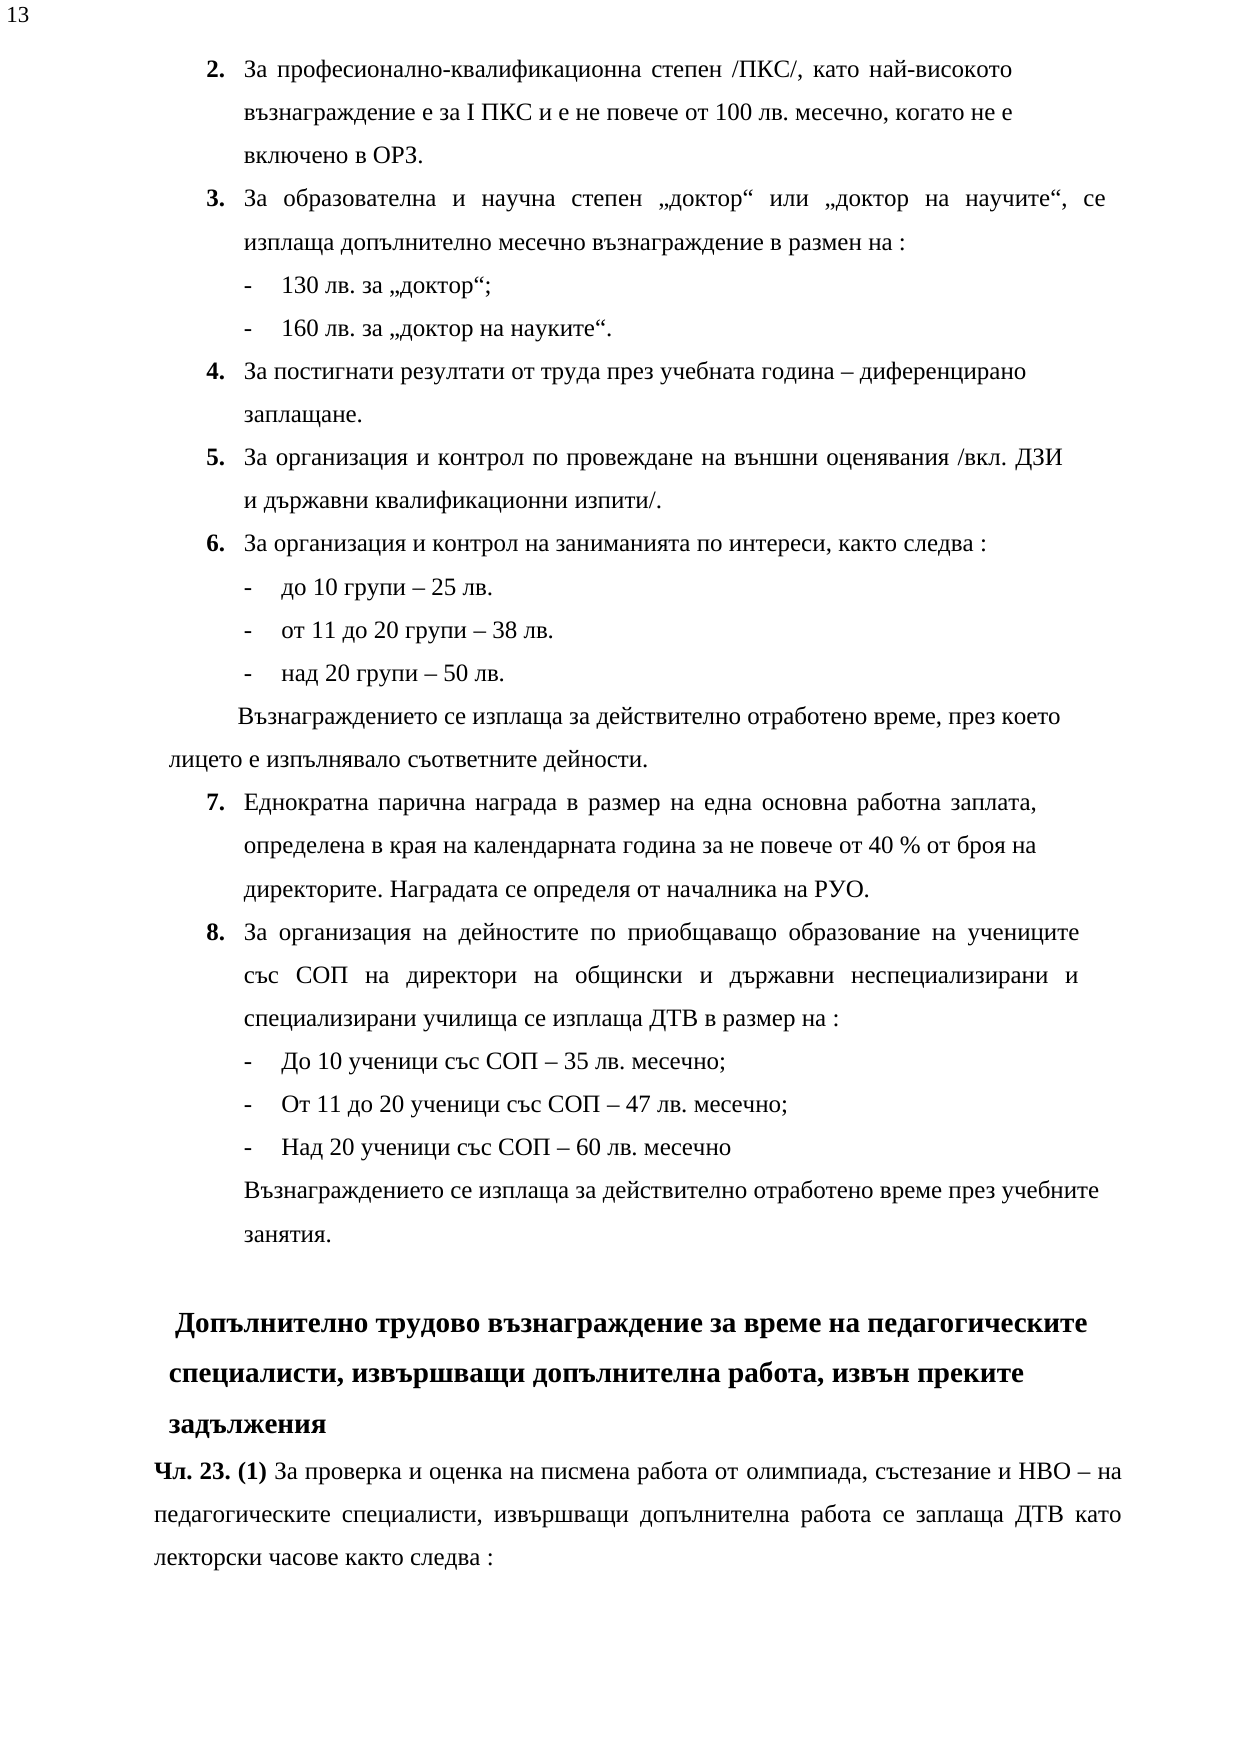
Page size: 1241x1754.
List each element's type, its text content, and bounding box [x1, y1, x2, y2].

list За професионално-квалификационна степен /ПКС/, като най-високото възнаграждение е за І ПКС и е не повече от 100 лв. месечно, когато не е включено в ОРЗ. [206, 54, 1013, 169]
list от 11 до 20 групи – 38 лв. [244, 615, 1169, 644]
list До 10 ученици със СОП – 35 лв. месечно; [244, 1046, 1169, 1075]
list За постигнати резултати от труда през учебната година – диференцирано заплащане. [206, 356, 1027, 428]
list 160 лв. за „доктор на науките“. [244, 313, 1169, 342]
text задължения [169, 1406, 1169, 1439]
subtitle Допълнително трудово възнаграждение за време на педагогическите специалисти, извършващи допълнителна работа, извън преките [169, 1305, 1090, 1389]
list За организация на дейностите по приобщаващо образование на учениците със СОП на директори на общински и държавни неспециализирани и специализирани училища се изплаща ДТВ в размер на : [206, 917, 1079, 1032]
list 130 лв. за „доктор“; [244, 270, 1169, 298]
text Възнаграждението се изплаща за действително отработено време през учебните занятия. [244, 1176, 1101, 1247]
list до 10 групи – 25 лв. [244, 572, 1169, 601]
text Чл. 23. (1) За проверка и оценка на писмена работа от олимпиада, състезание и НВО – на педагогическите специалисти, извършващи допълнителна работа се заплаща ДТВ като лекторски часове както следва : [154, 1456, 1122, 1571]
list над 20 групи – 50 лв. [244, 658, 1169, 687]
list От 11 до 20 ученици със СОП – 47 лв. месечно; [244, 1089, 1169, 1118]
list Над 20 ученици със СОП – 60 лв. месечно [244, 1132, 1169, 1161]
list За организация и контрол по провеждане на външни оценявания /вкл. ДЗИ и държавни квалификационни изпити/. [206, 442, 1063, 514]
list За образователна и научна степен „доктор“ или „доктор на научите“, се изплаща допълнително месечно възнаграждение в размен на : [206, 183, 1106, 255]
list За организация и контрол на заниманията по интереси, както следва : [206, 528, 1169, 557]
list Еднократна парична награда в размер на една основна работна заплата, определена в края на календарната година за не повече от 40 % от броя на директорите. Наградата се определя от началника на РУО. [206, 787, 1037, 902]
text Възнаграждението се изплаща за действително отработено време, през което лицето е изпълнявало съответните дейности. [169, 701, 1062, 773]
